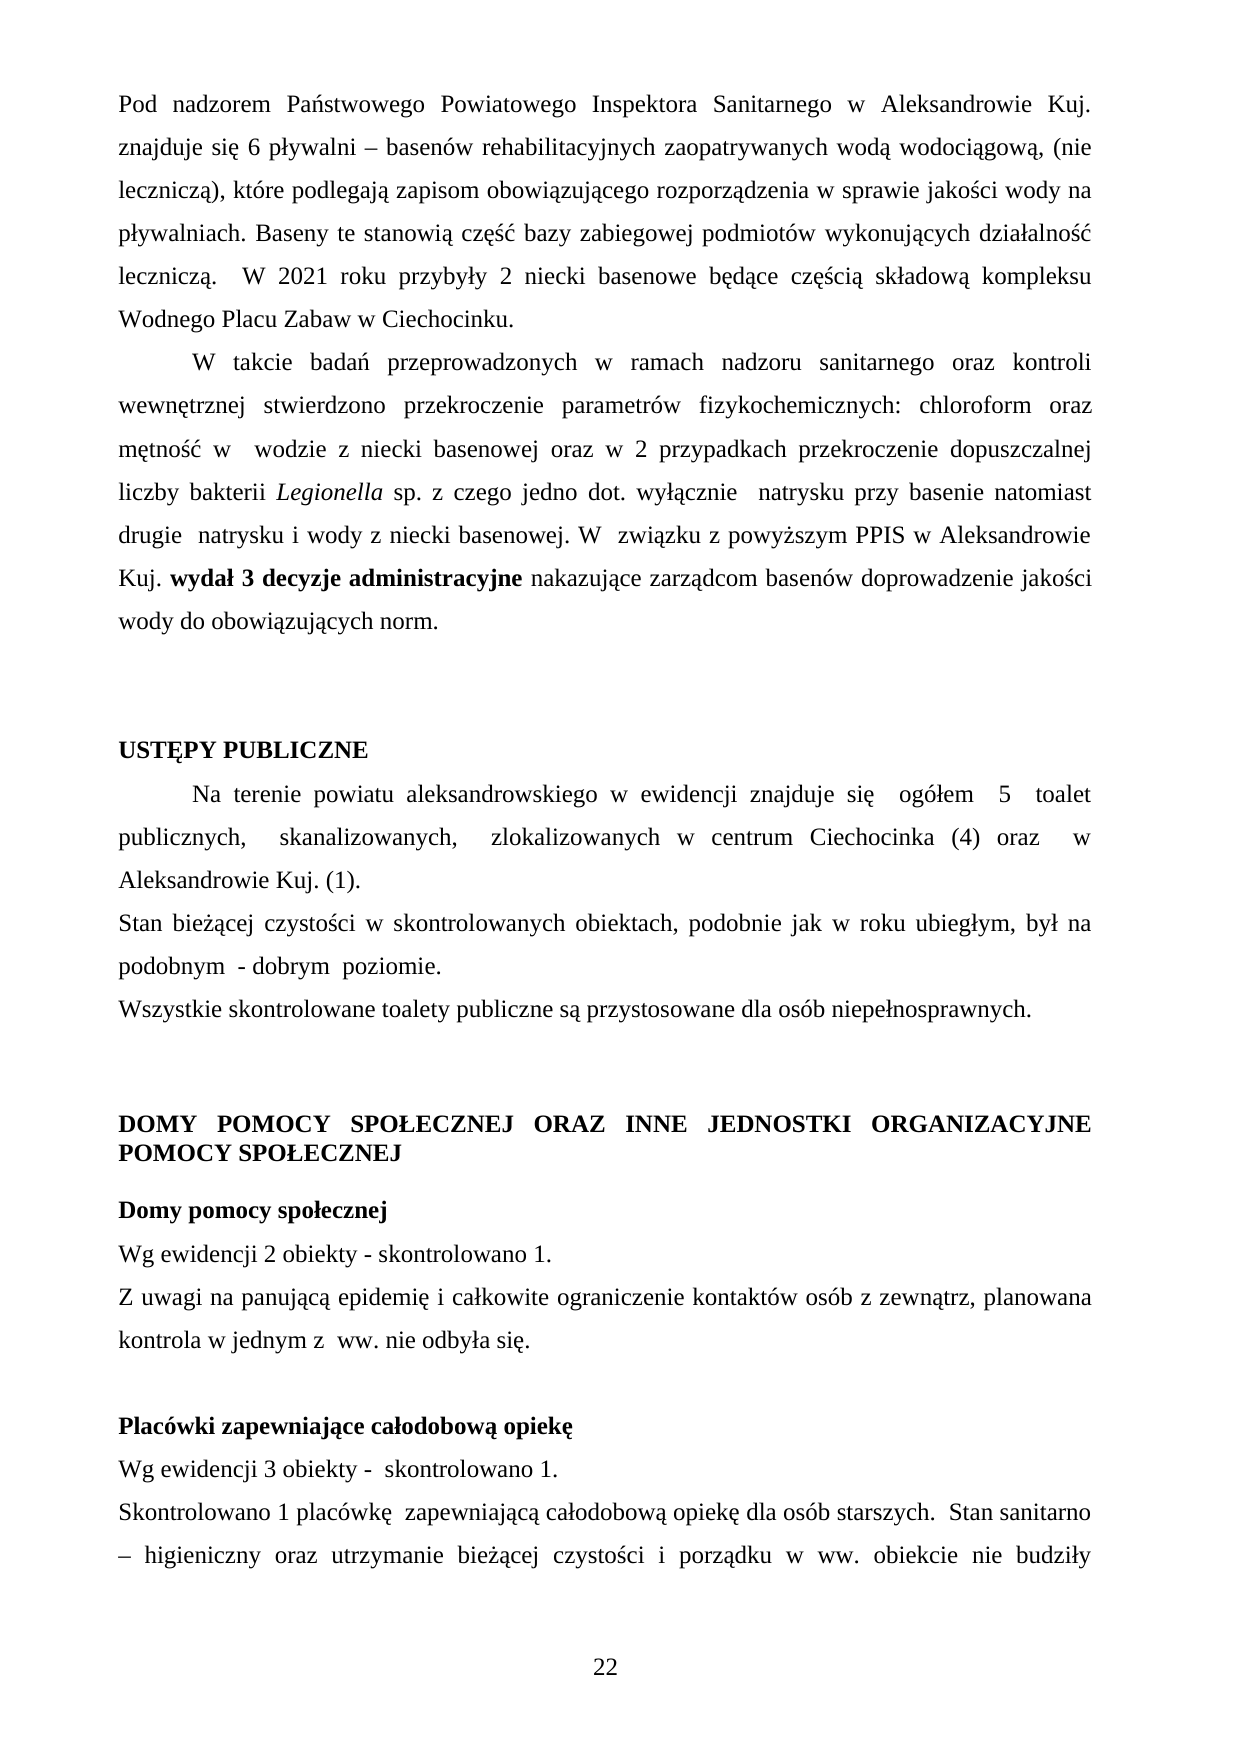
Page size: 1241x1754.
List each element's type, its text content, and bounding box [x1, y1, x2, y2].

text Wg ewidencji 2 obiekty - skontrolowano 1. [118, 1239, 1093, 1267]
text Wg ewidencji 3 obiekty - skontrolowano 1. [118, 1454, 1093, 1483]
text Placówki zapewniające całodobową opiekę [118, 1411, 1093, 1440]
text Wszystkie skontrolowane toalety publiczne są przystosowane dla osób niepełnosprawnych. [118, 994, 1093, 1023]
text Z uwagi na panującą epidemię i całkowite ograniczenie kontaktów osób z zewnątrz, planowana kontrola w jednym z ww. nie odbyła się. [118, 1282, 1093, 1354]
text DOMY POMOCY SPOŁECZNEJ ORAZ INNE JEDNOSTKI ORGANIZACYJNE POMOCY SPOŁECZNEJ [118, 1109, 1093, 1167]
text Domy pomocy społecznej [118, 1196, 1093, 1224]
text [118, 1497, 1093, 1569]
text Pod nadzorem Państwowego Powiatowego Inspektora Sanitarnego w Aleksandrowie Kuj. znajduje się 6 pływalni – basenów rehabilitacyjnych zaopatrywanych wodą wodociągową, (nie leczniczą), które podlegają zapisom obowiązującego rozporządzenia w sprawie jakości wody na pływalniach. Baseny te stanowią część bazy zabiegowej podmiotów wykonujących działalność leczniczą. W 2021 roku przybyły 2 niecki basenowe będące częścią składową kompleksu Wodnego Placu Zabaw w Ciechocinku. [118, 89, 1093, 333]
text Stan bieżącej czystości w skontrolowanych obiektach, podobnie jak w roku ubiegłym, był na podobnym - dobrym poziomie. [118, 908, 1093, 980]
text W takcie badań przeprowadzonych w ramach nadzoru sanitarnego oraz kontroli wewnętrznej stwierdzono przekroczenie parametrów fizykochemicznych: chloroform oraz mętność w wodzie z niecki basenowej oraz w 2 przypadkach przekroczenie dopuszczalnej liczby bakterii Legionella sp. z czego jedno dot. wyłącznie natrysku przy basenie natomiast drugie natrysku i wody z niecki basenowej. W związku z powyższym PPIS w Aleksandrowie Kuj. wydał 3 decyzje administracyjne nakazujące zarządcom basenów doprowadzenie jakości wody do obowiązujących norm. [118, 347, 1093, 635]
text Na terenie powiatu aleksandrowskiego w ewidencji znajduje się ogółem 5 toalet publicznych, skanalizowanych, zlokalizowanych w centrum Ciechocinka (4) oraz w Aleksandrowie Kuj. (1). [118, 779, 1093, 894]
text USTĘPY PUBLICZNE [118, 736, 1093, 764]
